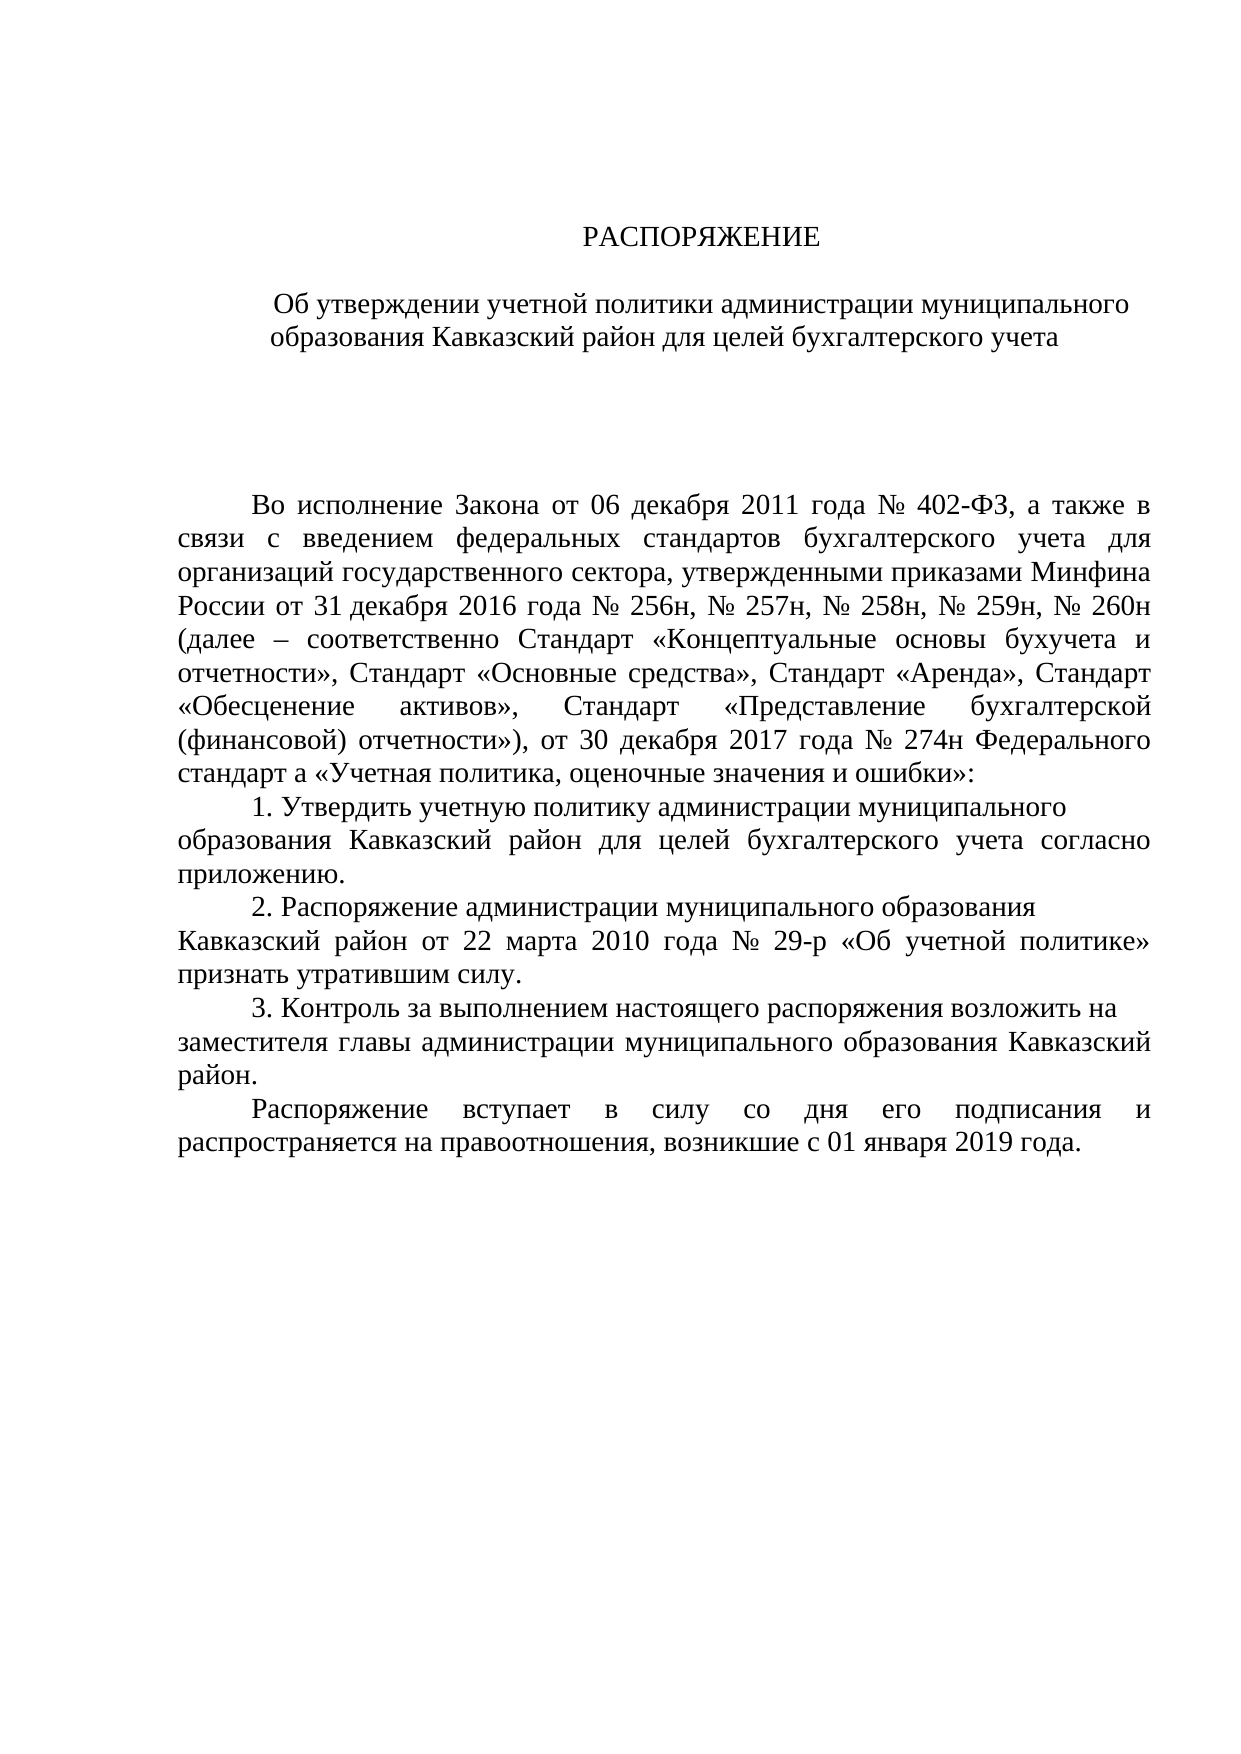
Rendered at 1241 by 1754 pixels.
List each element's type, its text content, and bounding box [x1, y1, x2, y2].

text Об утверждении учетной политики администрации муниципального образования Кавказский район для целей бухгалтерского учета [177, 286, 1152, 353]
text Кавказский район от 22 марта 2010 года № 29-р «Об учетной политике» признать утратившим силу. [177, 923, 1152, 990]
list Контроль за выполнением настоящего распоряжения возложить на [251, 990, 1152, 1024]
list Распоряжение администрации муниципального образования [251, 889, 1152, 923]
text Распоряжение вступает в силу со дня его подписания и распространяется на правоотношения, возникшие с 01 января 2019 года. [177, 1091, 1152, 1158]
text образования Кавказский район для целей бухгалтерского учета согласно приложению. [177, 822, 1152, 889]
text Во исполнение Закона от 06 декабря 2011 года № 402-ФЗ, а также в связи с введением федеральных стандартов бухгалтерского учета для организаций государственного сектора, утвержденными приказами Минфина России от 31 декабря 2016 года № 256н, № 257н, № 258н, № 259н, № 260н (далее – соответственно Стандарт «Концептуальные основы бухучета и отчетности», Стандарт «Основные средства», Стандарт «Аренда», Стандарт «Обесценение активов», Стандарт «Представление бухгалтерской (финансовой) отчетности»), от 30 декабря 2017 года № 274н Федерального стандарт а «Учетная политика, оценочные значения и ошибки»: [177, 487, 1152, 789]
text РАСПОРЯЖЕНИЕ [177, 219, 1152, 252]
list Утвердить учетную политику администрации муниципального [251, 789, 1152, 822]
text заместителя главы администрации муниципального образования Кавказский район. [177, 1024, 1152, 1091]
